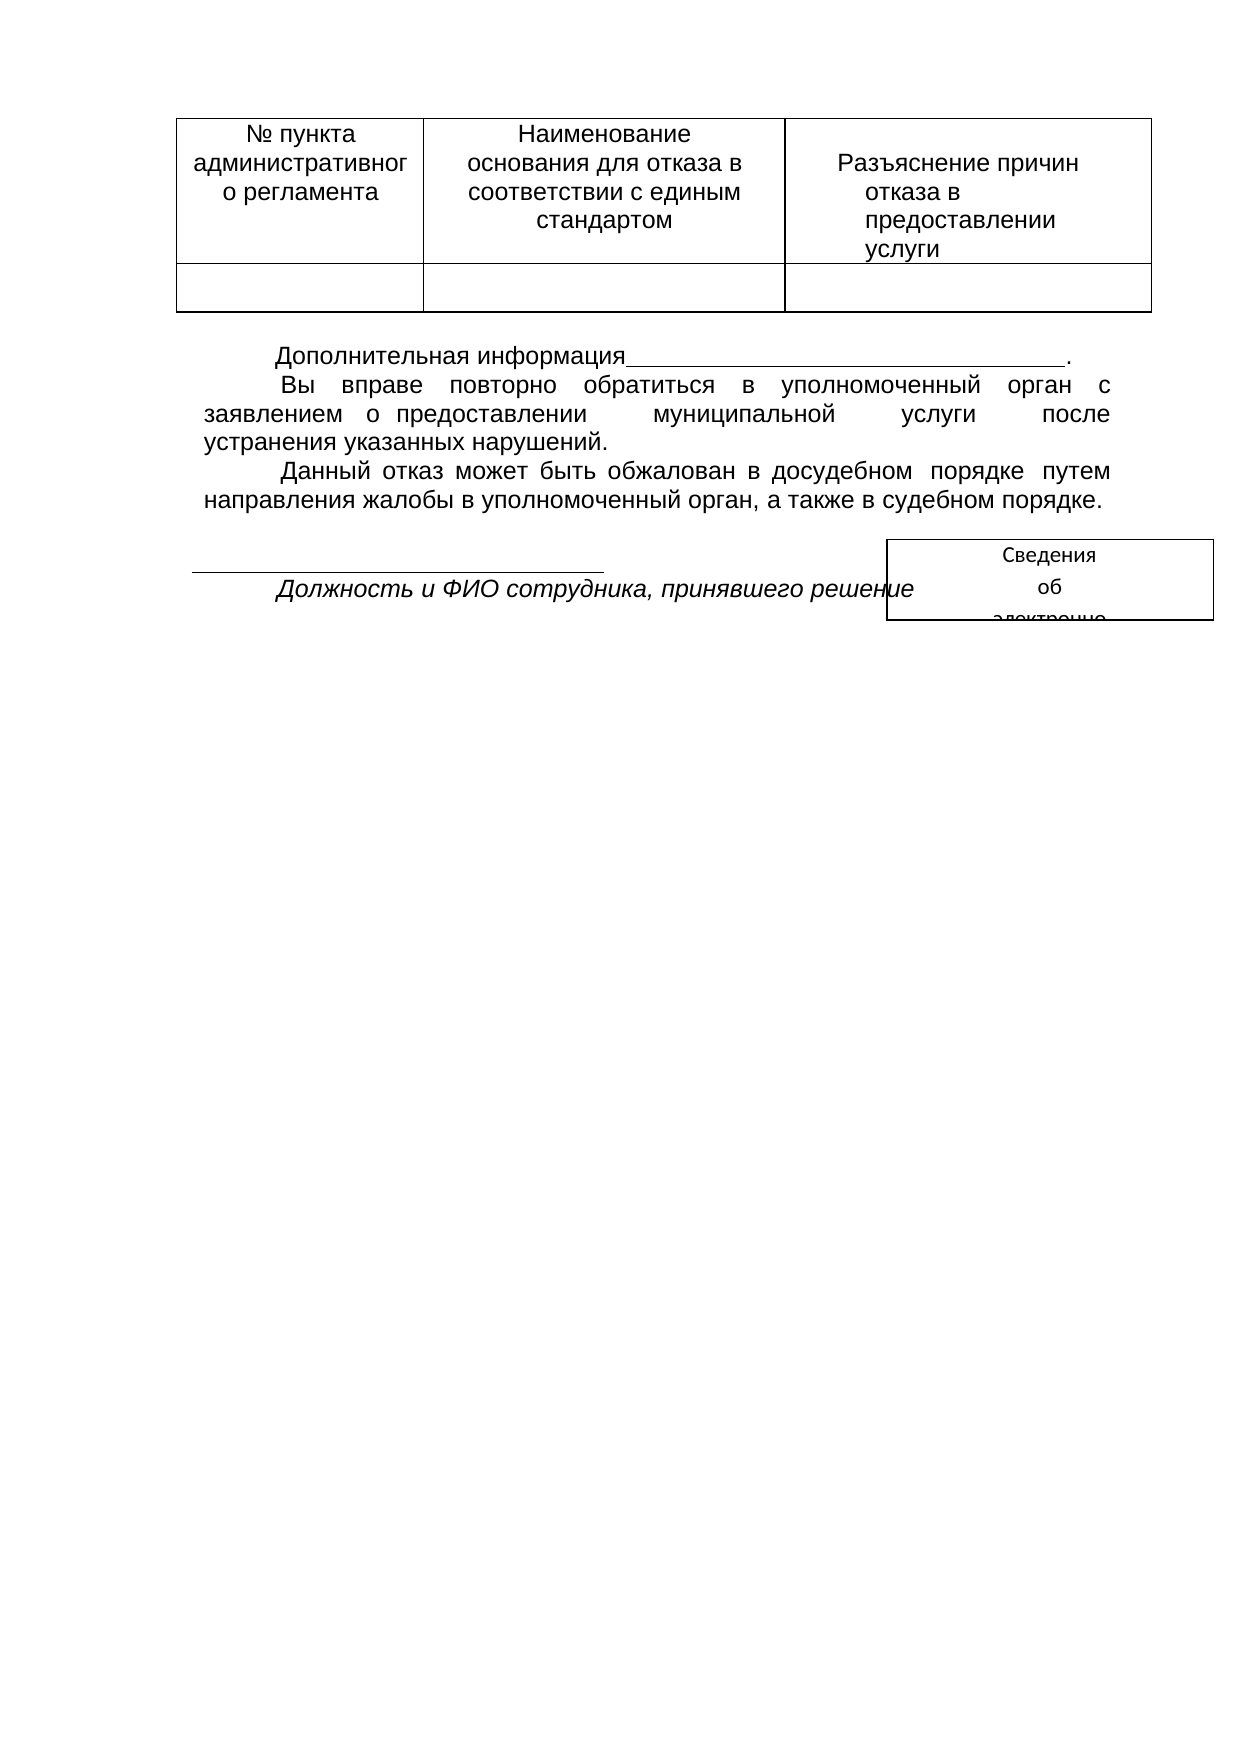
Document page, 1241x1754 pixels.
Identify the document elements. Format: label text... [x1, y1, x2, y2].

table_header Разъяснение причин отказа в предоставлении услуги [786, 119, 1151, 263]
table_cell [424, 264, 784, 311]
text Должность и ФИО сотрудника, принявшего решение [277, 571, 886, 602]
text Должность и ФИО сотрудника, принявшего решение [888, 571, 1152, 602]
table_cell [786, 264, 1151, 311]
text Дополнительная информация . [275, 341, 1152, 370]
table_cell [177, 264, 423, 311]
text Данный отказ может быть обжалован в досудебном порядке путем направления жалобы в уполномоченный орган, а также в судебном порядке. [203, 456, 1111, 514]
table_header Наименование основания для отказа в соответствии с единым стандартом [424, 119, 784, 263]
table_header № пункта административного регламента [177, 119, 423, 263]
text Вы вправе повторно обратиться в уполномоченный орган с заявлением о предоставлении муниципальной услуги после устранения указанных нарушений. [203, 370, 1111, 456]
